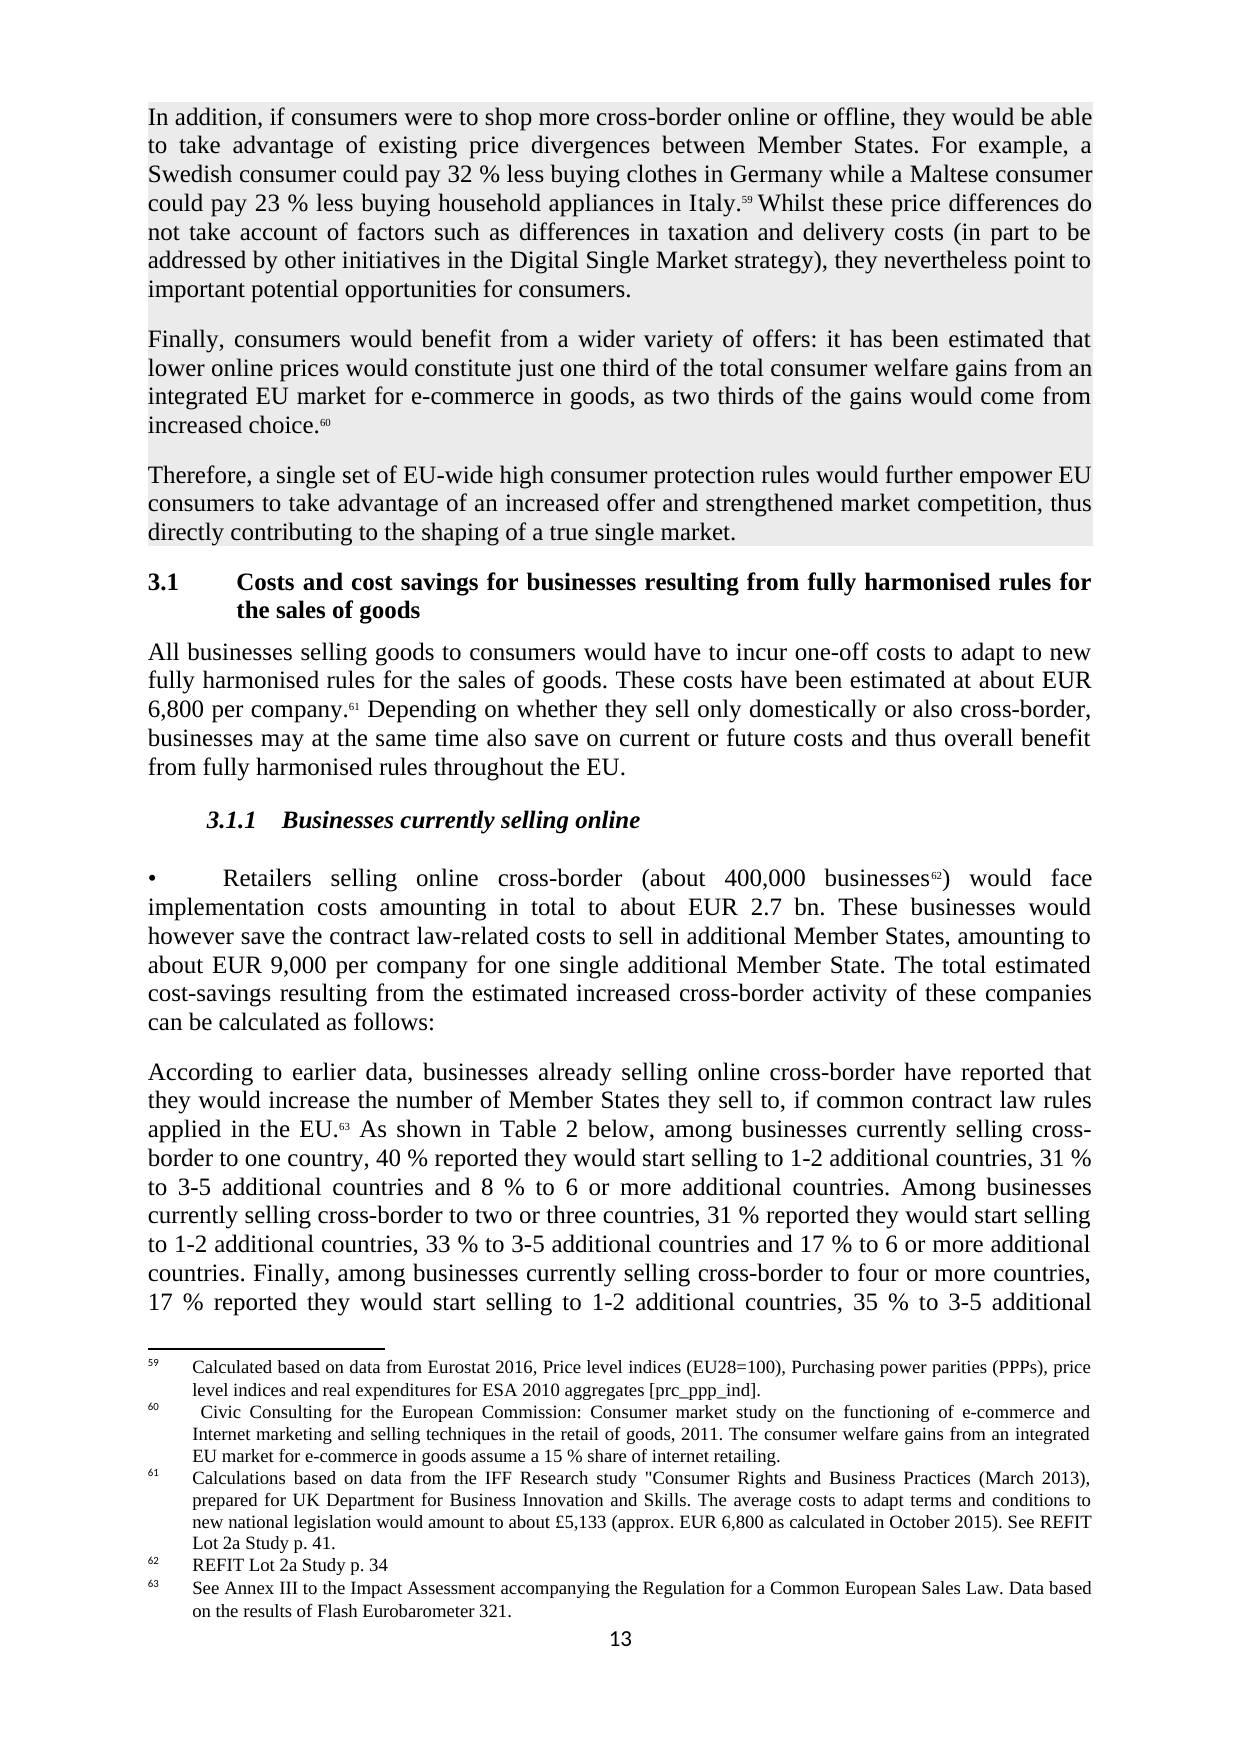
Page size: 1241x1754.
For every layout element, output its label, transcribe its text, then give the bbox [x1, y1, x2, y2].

subtitle 3.1 Costs and cost savings for businesses resulting from fully harmonised rules for the sales of goods [148, 567, 1093, 624]
text Finally, consumers would benefit from a wider variety of offers: it has been estimated that lower online prices would constitute just one third of the total consumer welfare gains from an integrated EU market for e-commerce in goods, as two thirds of the gains would come from increased choice. [148, 324, 1093, 439]
text All businesses selling goods to consumers would have to incur one-off costs to adapt to new fully harmonised rules for the sales of goods. These costs have been estimated at about EUR 6,800 per company. Depending on whether they sell only domestically or also cross-border, businesses may at the same time also save on current or future costs and thus overall benefit from fully harmonised rules throughout the EU. [148, 637, 1093, 781]
text • Retailers selling online cross-border (about 400,000 businesses) would face implementation costs amounting in total to about EUR 2.7 bn. These businesses would however save the contract law-related costs to sell in additional Member States, amounting to about EUR 9,000 per company for one single additional Member State. The total estimated cost-savings resulting from the estimated increased cross-border activity of these companies can be calculated as follows: [148, 863, 1093, 1036]
text Therefore, a single set of EU-wide high consumer protection rules would further empower EU consumers to take advantage of an increased offer and strengthened market competition, thus directly contributing to the shaping of a true single market. [148, 460, 1093, 546]
subtitle Businesses currently selling online [207, 806, 1093, 834]
text In addition, if consumers were to shop more cross-border online or offline, they would be able to take advantage of existing price divergences between Member States. For example, a Swedish consumer could pay 32 % less buying clothes in Germany while a Maltese consumer could pay 23 % less buying household appliances in Italy. Whilst these price differences do not take account of factors such as differences in taxation and delivery costs (in part to be addressed by other initiatives in the Digital Single Market strategy), they nevertheless point to important potential opportunities for consumers. [148, 102, 1093, 303]
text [148, 1057, 1093, 1316]
